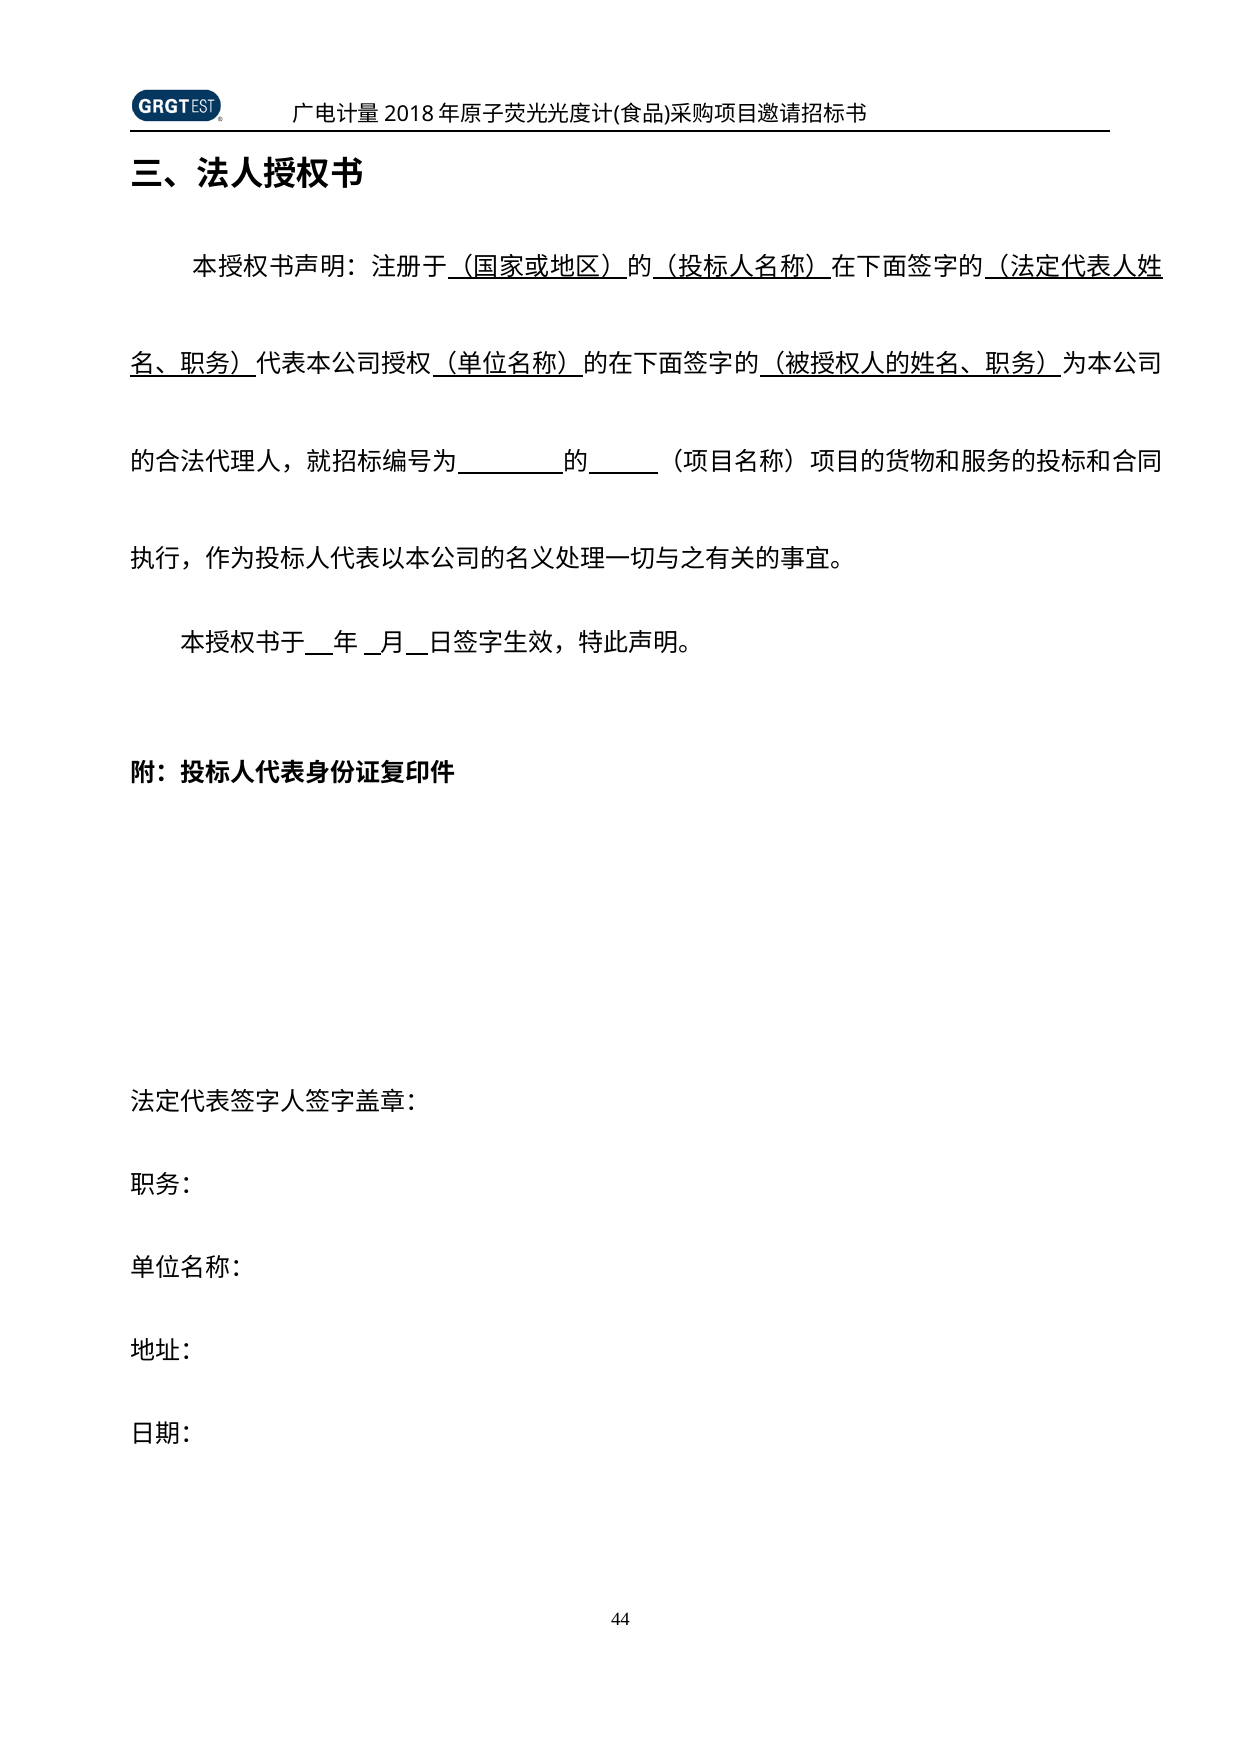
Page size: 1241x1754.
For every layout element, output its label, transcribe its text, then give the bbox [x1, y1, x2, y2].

picture [129, 88, 224, 122]
text 日期： [130, 1399, 1163, 1464]
text 单位名称： [130, 1233, 1163, 1298]
text 职务： [130, 1150, 1163, 1215]
text 本授权书声明：注册于（国家或地区）的（投标人名称）在下面签字的（法定代表人姓名、职务）代表本公司授权（单位名称）的在下面签字的（被授权人的姓名、职务）为本公司的合法代理人，就招标编号为 的 （项目名称）项目的货物和服务的投标和合同执行，作为投标人代表以本公司的名义处理一切与之有关的事宜。 [130, 232, 1163, 589]
text 本授权书于 年 月 日签字生效，特此声明。 [130, 608, 1163, 673]
text 地址： [130, 1316, 1163, 1381]
text 附：投标人代表身份证复印件 [130, 738, 1110, 803]
subtitle 三、法人授权书 [130, 138, 1110, 203]
text 法定代表签字人签字盖章： [130, 1067, 1163, 1132]
